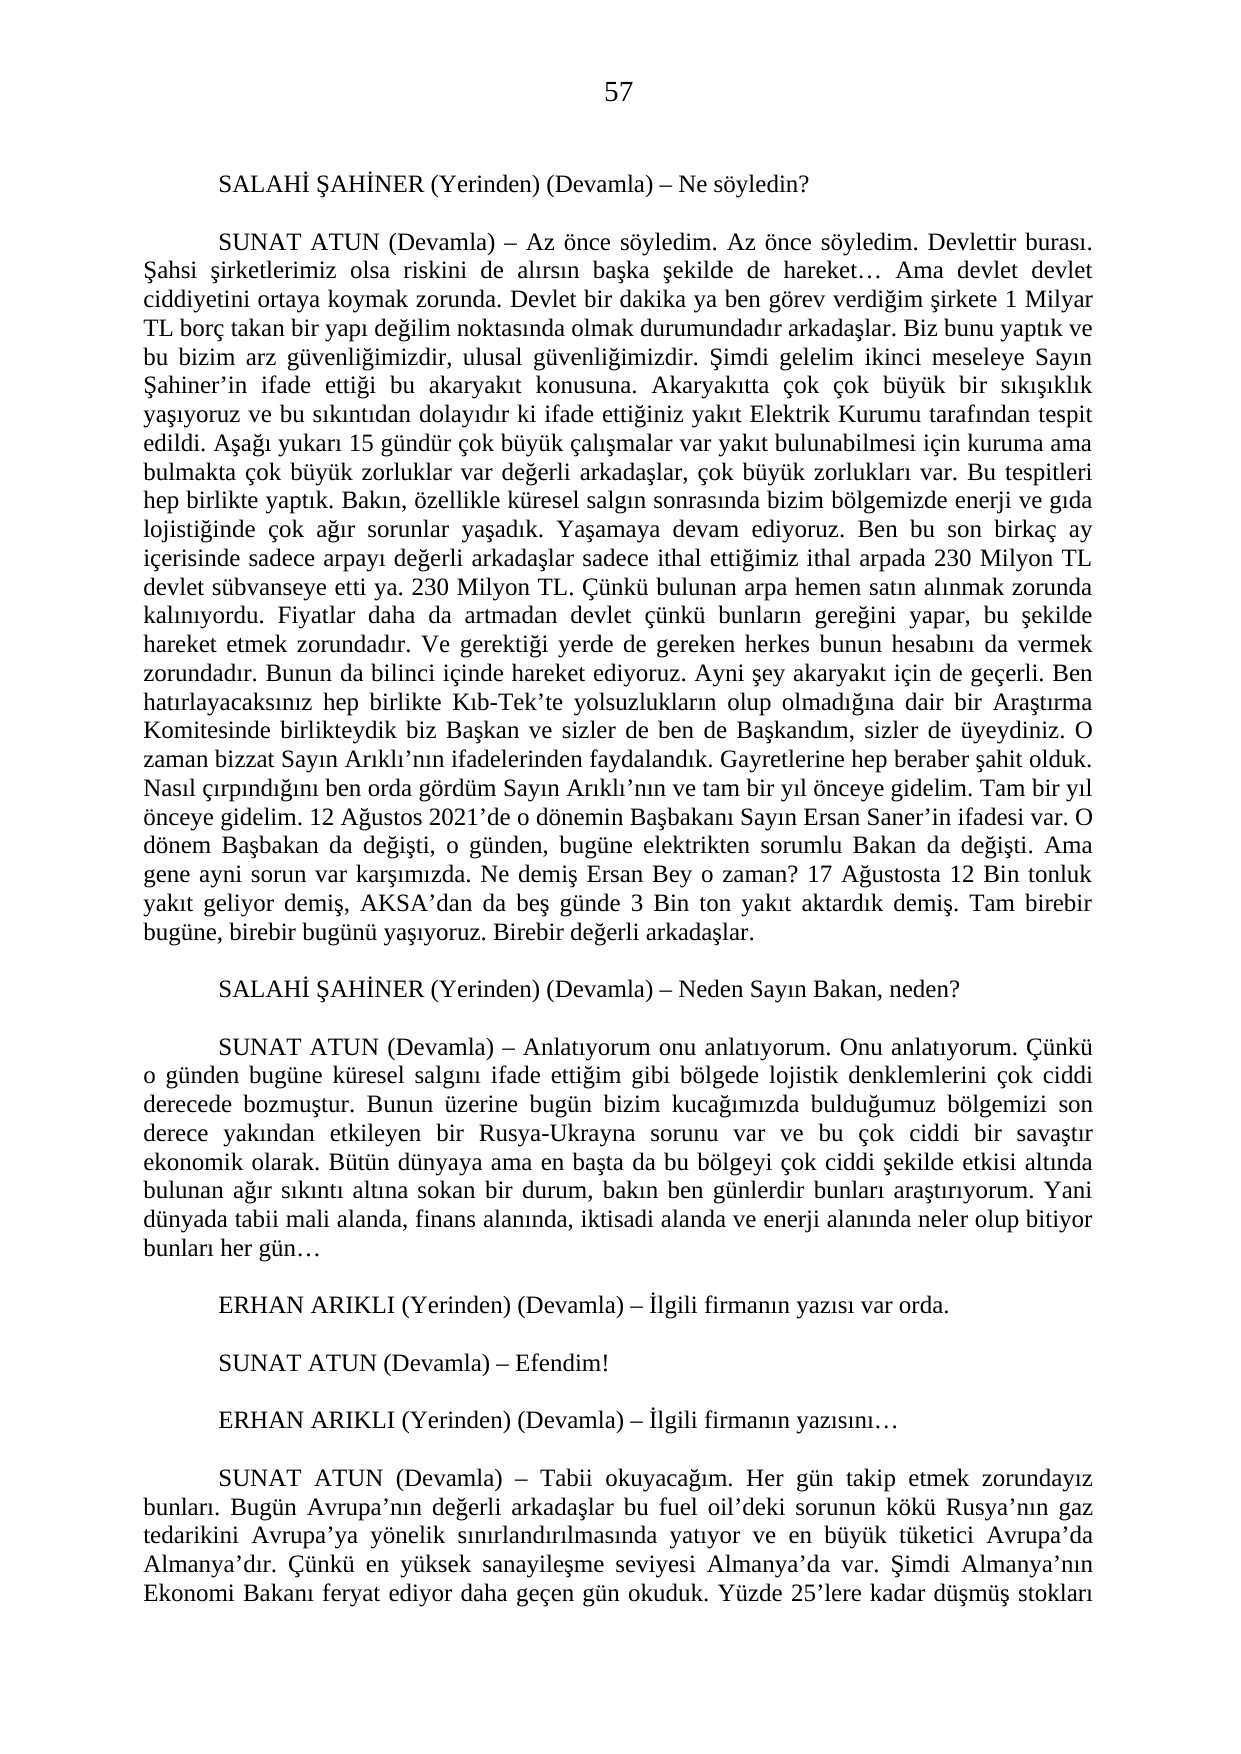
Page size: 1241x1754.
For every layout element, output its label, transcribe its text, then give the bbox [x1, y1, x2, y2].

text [143, 1463, 1094, 1607]
text ERHAN ARIKLI (Yerinden) (Devamla) – İlgili firmanın yazısı var orda. [143, 1290, 1094, 1319]
text SUNAT ATUN (Devamla) – Efendim! [143, 1348, 1094, 1377]
text SALAHİ ŞAHİNER (Yerinden) (Devamla) – Neden Sayın Bakan, neden? [143, 974, 1094, 1003]
text SUNAT ATUN (Devamla) – Anlatıyorum onu anlatıyorum. Onu anlatıyorum. Çünkü o günden bugüne küresel salgını ifade ettiğim gibi bölgede lojistik denklemlerini çok ciddi derecede bozmuştur. Bunun üzerine bugün bizim kucağımızda bulduğumuz bölgemizi son derece yakından etkileyen bir Rusya-Ukrayna sorunu var ve bu çok ciddi bir savaştır ekonomik olarak. Bütün dünyaya ama en başta da bu bölgeyi çok ciddi şekilde etkisi altında bulunan ağır sıkıntı altına sokan bir durum, bakın ben günlerdir bunları araştırıyorum. Yani dünyada tabii mali alanda, finans alanında, iktisadi alanda ve enerji alanında neler olup bitiyor bunları her gün… [143, 1032, 1094, 1262]
text SUNAT ATUN (Devamla) – Az önce söyledim. Az önce söyledim. Devlettir burası. Şahsi şirketlerimiz olsa riskini de alırsın başka şekilde de hareket… Ama devlet devlet ciddiyetini ortaya koymak zorunda. Devlet bir dakika ya ben görev verdiğim şirkete 1 Milyar TL borç takan bir yapı değilim noktasında olmak durumundadır arkadaşlar. Biz bunu yaptık ve bu bizim arz güvenliğimizdir, ulusal güvenliğimizdir. Şimdi gelelim ikinci meseleye Sayın Şahiner’in ifade ettiği bu akaryakıt konusuna. Akaryakıtta çok çok büyük bir sıkışıklık yaşıyoruz ve bu sıkıntıdan dolayıdır ki ifade ettiğiniz yakıt Elektrik Kurumu tarafından tespit edildi. Aşağı yukarı 15 gündür çok büyük çalışmalar var yakıt bulunabilmesi için kuruma ama bulmakta çok büyük zorluklar var değerli arkadaşlar, çok büyük zorlukları var. Bu tespitleri hep birlikte yaptık. Bakın, özellikle küresel salgın sonrasında bizim bölgemizde enerji ve gıda lojistiğinde çok ağır sorunlar yaşadık. Yaşamaya devam ediyoruz. Ben bu son birkaç ay içerisinde sadece arpayı değerli arkadaşlar sadece ithal ettiğimiz ithal arpada 230 Milyon TL devlet sübvanseye etti ya. 230 Milyon TL. Çünkü bulunan arpa hemen satın alınmak zorunda kalınıyordu. Fiyatlar daha da artmadan devlet çünkü bunların gereğini yapar, bu şekilde hareket etmek zorundadır. Ve gerektiği yerde de gereken herkes bunun hesabını da vermek zorundadır. Bunun da bilinci içinde hareket ediyoruz. Ayni şey akaryakıt için de geçerli. Ben hatırlayacaksınız hep birlikte Kıb-Tek’te yolsuzlukların olup olmadığına dair bir Araştırma Komitesinde birlikteydik biz Başkan ve sizler de ben de Başkandım, sizler de üyeydiniz. O zaman bizzat Sayın Arıklı’nın ifadelerinden faydalandık. Gayretlerine hep beraber şahit olduk. Nasıl çırpındığını ben orda gördüm Sayın Arıklı’nın ve tam bir yıl önceye gidelim. Tam bir yıl önceye gidelim. 12 Ağustos 2021’de o dönemin Başbakanı Sayın Ersan Saner’in ifadesi var. O dönem Başbakan da değişti, o günden, bugüne elektrikten sorumlu Bakan da değişti. Ama gene ayni sorun var karşımızda. Ne demiş Ersan Bey o zaman? 17 Ağustosta 12 Bin tonluk yakıt geliyor demiş, AKSA’dan da beş günde 3 Bin ton yakıt aktardık demiş. Tam birebir bugüne, birebir bugünü yaşıyoruz. Birebir değerli arkadaşlar. [143, 227, 1094, 945]
text SALAHİ ŞAHİNER (Yerinden) (Devamla) – Ne söyledin? [143, 169, 1094, 198]
text ERHAN ARIKLI (Yerinden) (Devamla) – İlgili firmanın yazısını… [143, 1405, 1094, 1434]
